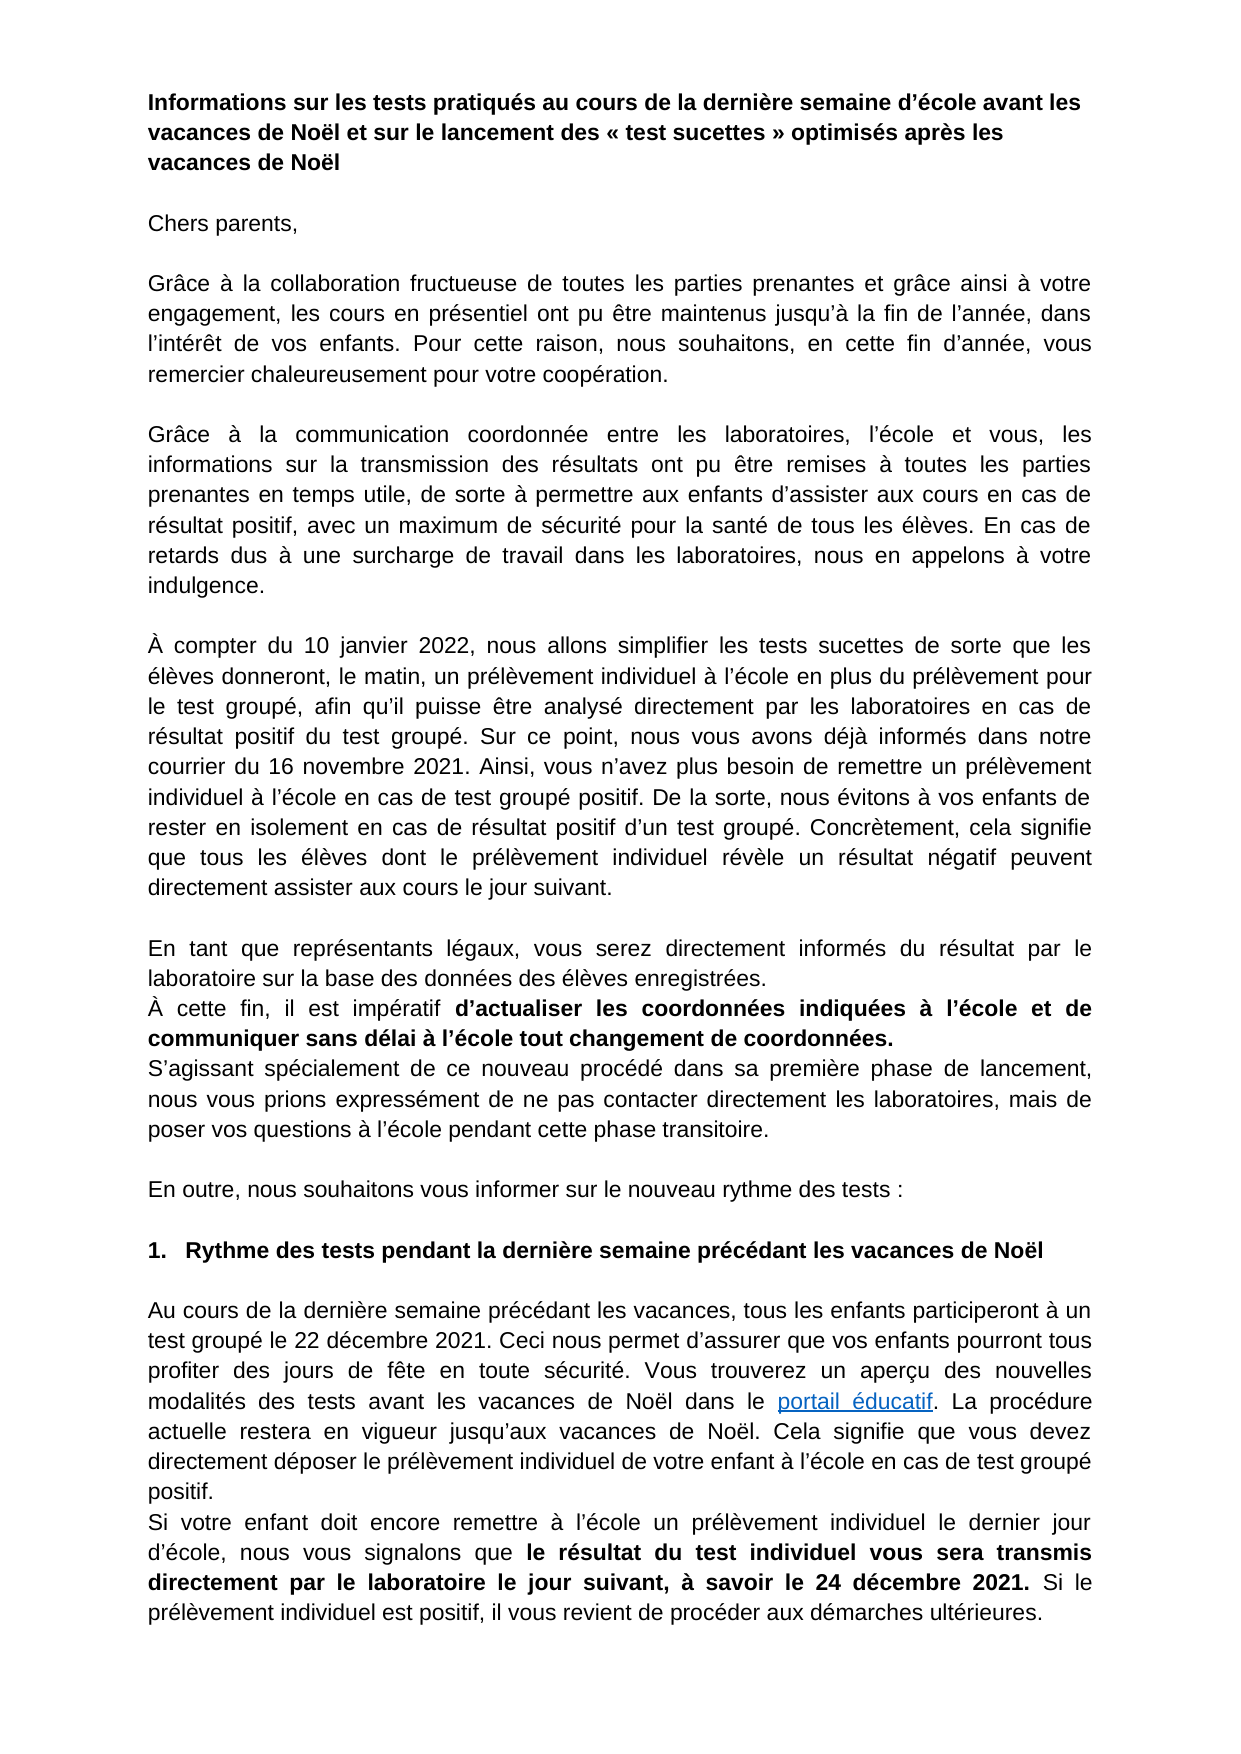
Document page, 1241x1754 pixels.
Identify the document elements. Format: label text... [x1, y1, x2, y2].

text Si votre enfant doit encore remettre à l’école un prélèvement individuel le dernier jour d’école, nous vous signalons que le résultat du test individuel vous sera transmis directement par le laboratoire le jour suivant, à savoir le 24 décembre 2021. Si le prélèvement individuel est positif, il vous revient de procéder aux démarches ultérieures. [148, 1508, 1092, 1625]
text En outre, nous souhaitons vous informer sur le nouveau rythme des tests : [148, 1176, 1092, 1202]
text À cette fin, il est impératif d’actualiser les coordonnées indiquées à l’école et de communiquer sans délai à l’école tout changement de coordonnées. [148, 995, 1092, 1051]
text Grâce à la collaboration fructueuse de toutes les parties prenantes et grâce ainsi à votre engagement, les cours en présentiel ont pu être maintenus jusqu’à la fin de l’année, dans l’intérêt de vos enfants. Pour cette raison, nous souhaitons, en cette fin d’année, vous remercier chaleureusement pour votre coopération. [148, 270, 1092, 387]
text À compter du 10 janvier 2022, nous allons simplifier les tests sucettes de sorte que les élèves donneront, le matin, un prélèvement individuel à l’école en plus du prélèvement pour le test groupé, afin qu’il puisse être analysé directement par les laboratoires en cas de résultat positif du test groupé. Sur ce point, nous vous avons déjà informés dans notre courrier du 16 novembre 2021. Ainsi, vous n’avez plus besoin de remettre un prélèvement individuel à l’école en cas de test groupé positif. De la sorte, nous évitons à vos enfants de rester en isolement en cas de résultat positif d’un test groupé. Concrètement, cela signifie que tous les élèves dont le prélèvement individuel révèle un résultat négatif peuvent directement assister aux cours le jour suivant. [148, 632, 1092, 900]
text Grâce à la communication coordonnée entre les laboratoires, l’école et vous, les informations sur la transmission des résultats ont pu être remises à toutes les parties prenantes en temps utile, de sorte à permettre aux enfants d’assister aux cours en cas de résultat positif, avec un maximum de sécurité pour la santé de tous les élèves. En cas de retards dus à une surcharge de travail dans les laboratoires, nous en appelons à votre indulgence. [148, 421, 1092, 598]
text Informations sur les tests pratiqués au cours de la dernière semaine d’école avant les vacances de Noël et sur le lancement des « test sucettes » optimisés après les vacances de Noël [148, 89, 1092, 175]
list Rythme des tests pendant la dernière semaine précédant les vacances de Noël [148, 1237, 1092, 1263]
text Chers parents, [148, 209, 1092, 236]
text Au cours de la dernière semaine précédant les vacances, tous les enfants participeront à un test groupé le 22 décembre 2021. Ceci nous permet d’assurer que vos enfants pourront tous profiter des jours de fête en toute sécurité. Vous trouverez un aperçu des nouvelles modalités des tests avant les vacances de Noël dans le portail éducatif. La procédure actuelle restera en vigueur jusqu’aux vacances de Noël. Cela signifie que vous devez directement déposer le prélèvement individuel de votre enfant à l’école en cas de test groupé positif. [148, 1297, 1092, 1504]
text S’agissant spécialement de ce nouveau procédé dans sa première phase de lancement, nous vous prions expressément de ne pas contacter directement les laboratoires, mais de poser vos questions à l’école pendant cette phase transitoire. [148, 1055, 1092, 1142]
text En tant que représentants légaux, vous serez directement informés du résultat par le laboratoire sur la base des données des élèves enregistrées. [148, 934, 1092, 991]
